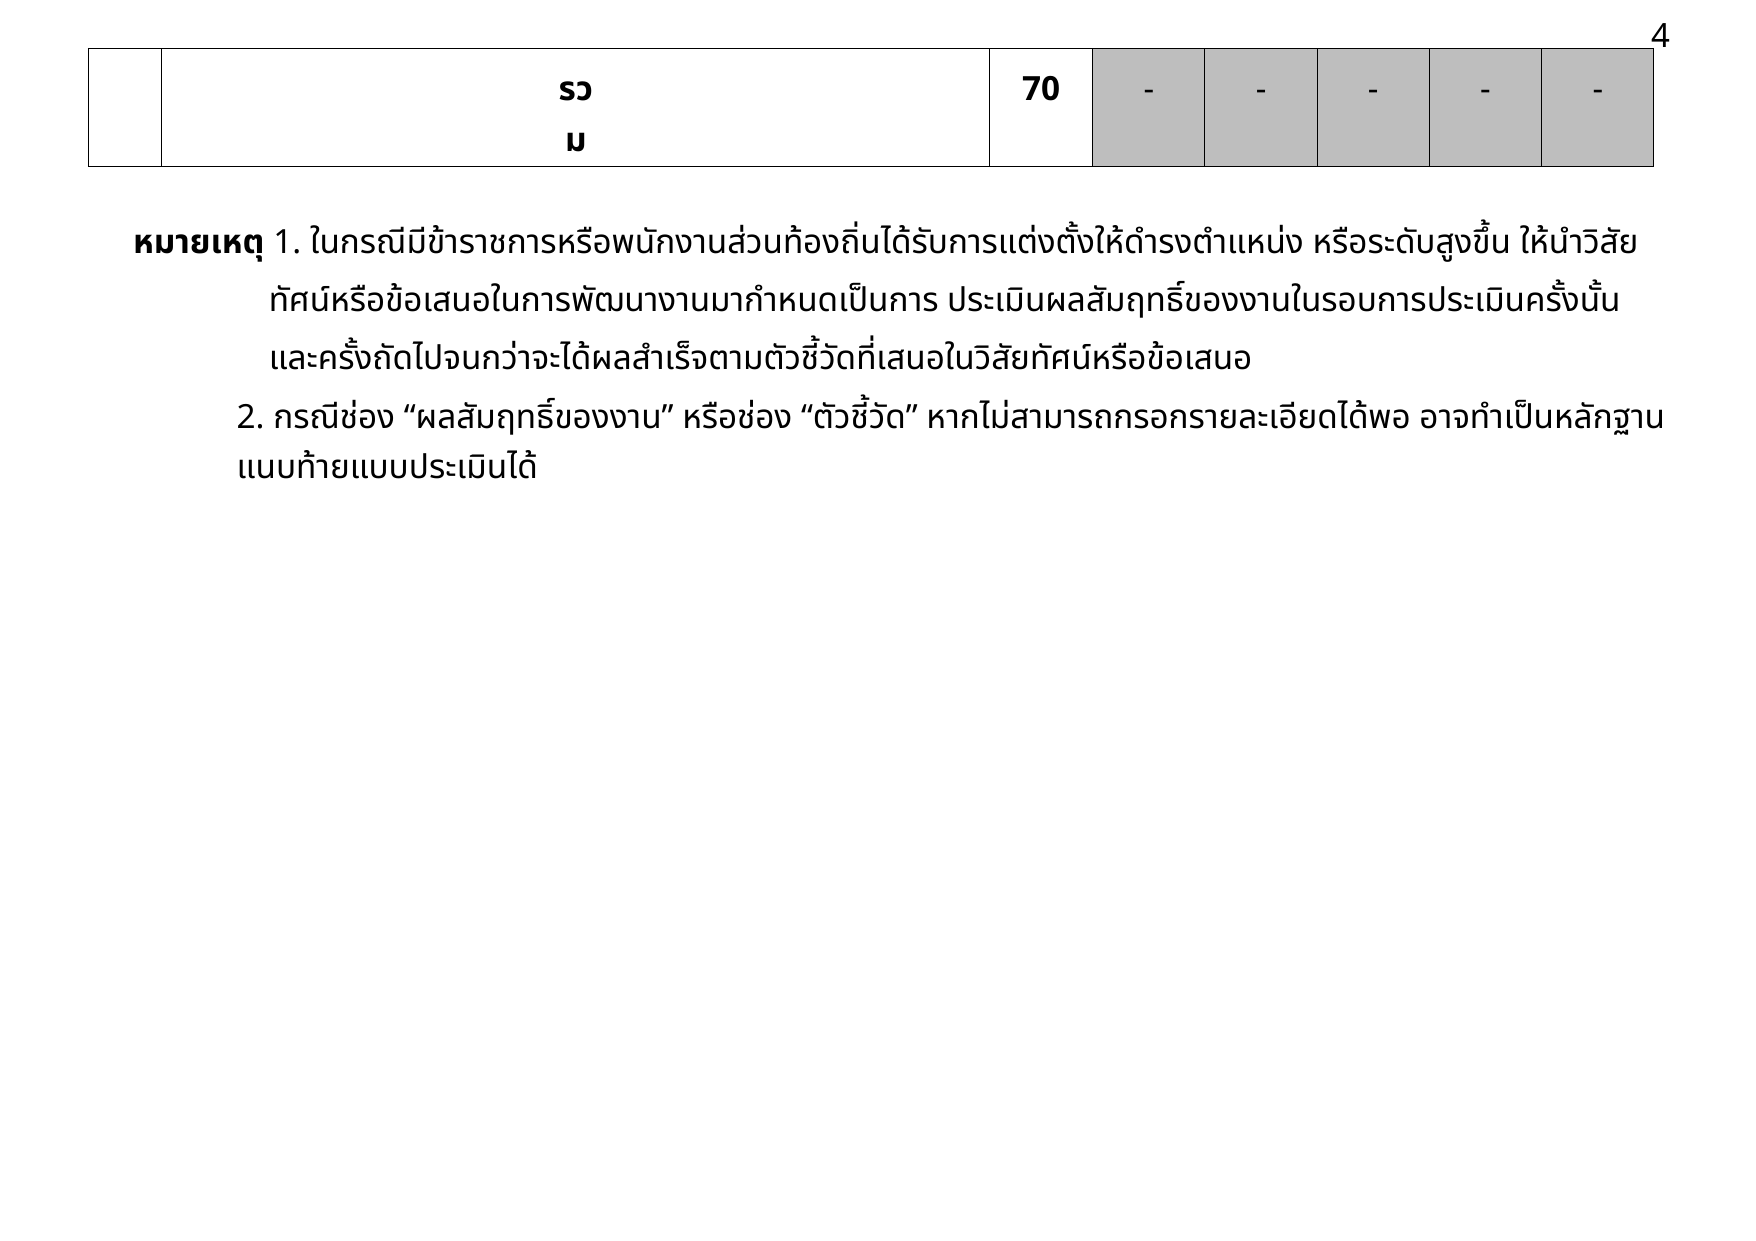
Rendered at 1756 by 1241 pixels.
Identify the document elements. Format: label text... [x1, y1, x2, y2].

table_cell - [1430, 49, 1541, 166]
table_cell - [1205, 49, 1317, 166]
table_cell รวม [162, 49, 989, 166]
table_cell - [1318, 49, 1429, 166]
text หมายเหตุ 1. ในกรณีมีข้าราชการหรือพนักงานส่วนท้องถิ่นได้รับการแต่งตั้งให้ดำรงตำแหน่ง หรือระดับสูงขึ้น ให้นำวิสัยทัศน์หรือข้อเสนอในการพัฒนางานมากำหนดเป็นการ ประเมินผลสัมฤทธิ์ของงานในรอบการประเมินครั้งนั้น และครั้งถัดไปจนกว่าจะได้ผลสำเร็จตามตัวชี้วัดที่เสนอในวิสัยทัศน์หรือข้อเสนอ [133, 218, 1678, 384]
table_cell [89, 49, 161, 166]
text 2. กรณีช่อง “ผลสัมฤทธิ์ของงาน” หรือช่อง “ตัวชี้วัด” หากไม่สามารถกรอกรายละเอียดได้พอ อาจทำเป็นหลักฐานแนบท้ายแบบประเมินได้ [236, 392, 1678, 493]
table_cell - [1093, 49, 1204, 166]
table_cell - [1542, 49, 1653, 166]
table_cell 70 [990, 49, 1092, 166]
